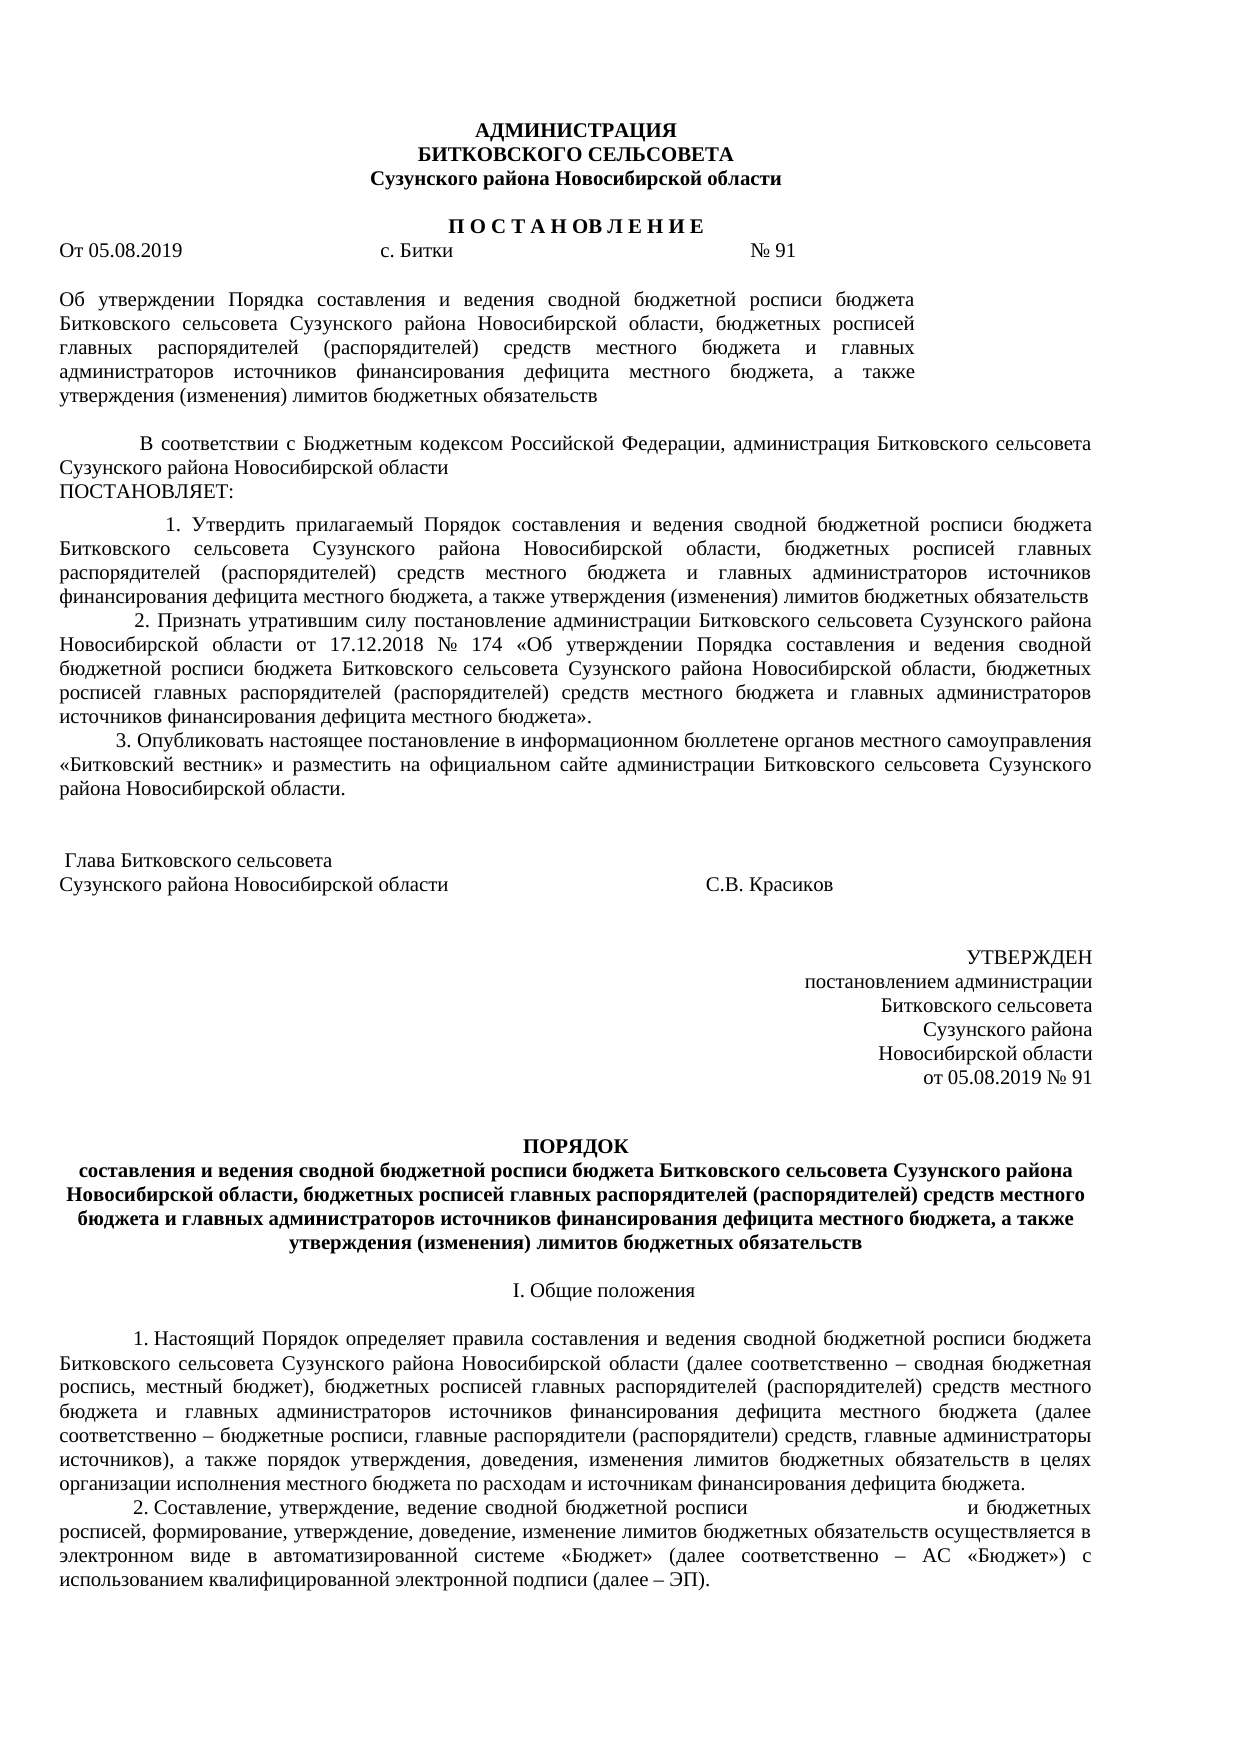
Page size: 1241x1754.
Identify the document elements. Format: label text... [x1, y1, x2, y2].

text УТВЕРЖДЕН [59, 944, 1092, 969]
text I. Общие положения [59, 1278, 1092, 1302]
text Сузунского района Новосибирской области С.В. Красиков [59, 872, 1092, 896]
text постановлением администрации [59, 969, 1092, 993]
text 2. Составление, утверждение, ведение сводной бюджетной росписи и бюджетных росписей, формирование, утверждение, доведение, изменение лимитов бюджетных обязательств осуществляется в электронном виде в автоматизированной системе «Бюджет» (далее соответственно – АС «Бюджет») с использованием квалифицированной электронной подписи (далее – ЭП). [59, 1495, 1092, 1591]
text В соответствии с Бюджетным кодексом Российской Федерации, администрация Битковского сельсовета Сузунского района Новосибирской области [59, 431, 1092, 479]
text ПОРЯДОК [59, 1134, 1092, 1158]
text БИТКОВСКОГО СЕЛЬСОВЕТА [59, 142, 1092, 166]
text Сузунского района [59, 1017, 1092, 1041]
text 3. Опубликовать настоящее постановление в информационном бюллетене органов местного самоуправления «Битковский вестник» и разместить на официальном сайте администрации Битковского сельсовета Сузунского района Новосибирской области. [59, 728, 1092, 800]
text Новосибирской области [59, 1041, 1092, 1065]
text Об утверждении Порядка составления и ведения сводной бюджетной росписи бюджета Битковского сельсовета Сузунского района Новосибирской области, бюджетных росписей главных распорядителей (распорядителей) средств местного бюджета и главных администраторов источников финансирования дефицита местного бюджета, а также утверждения (изменения) лимитов бюджетных обязательств [59, 287, 916, 407]
text Битковского сельсовета [59, 993, 1092, 1017]
text АДМИНИСТРАЦИЯ [59, 118, 1092, 142]
text составления и ведения сводной бюджетной росписи бюджета Битковского сельсовета Сузунского района Новосибирской области, бюджетных росписей главных распорядителей (распорядителей) средств местного бюджета и главных администраторов источников финансирования дефицита местного бюджета, а также утверждения (изменения) лимитов бюджетных обязательств [59, 1158, 1092, 1254]
text П О С Т А Н ОВ Л Е Н И Е [59, 214, 1092, 238]
text ПОСТАНОВЛЯЕТ: [59, 479, 1092, 503]
text 2. Признать утратившим силу постановление администрации Битковского сельсовета Сузунского района Новосибирской области от 17.12.2018 № 174 «Об утверждении Порядка составления и ведения сводной бюджетной росписи бюджета Битковского сельсовета Сузунского района Новосибирской области, бюджетных росписей главных распорядителей (распорядителей) средств местного бюджета и главных администраторов источников финансирования дефицита местного бюджета». [59, 608, 1092, 728]
text От 05.08.2019 с. Битки № 91 [59, 238, 1092, 262]
text Глава Битковского сельсовета [59, 848, 1092, 872]
text 1. Настоящий Порядок определяет правила составления и ведения сводной бюджетной росписи бюджета Битковского сельсовета Сузунского района Новосибирской области (далее соответственно – сводная бюджетная роспись, местный бюджет), бюджетных росписей главных распорядителей (распорядителей) средств местного бюджета и главных администраторов источников финансирования дефицита местного бюджета (далее соответственно – бюджетные росписи, главные распорядители (распорядители) средств, главные администраторы источников), а также порядок утверждения, доведения, изменения лимитов бюджетных обязательств в целях организации исполнения местного бюджета по расходам и источникам финансирования дефицита бюджета. [59, 1326, 1092, 1495]
text от 05.08.2019 № 91 [59, 1065, 1092, 1089]
text 1. Утвердить прилагаемый Порядок составления и ведения сводной бюджетной росписи бюджета Битковского сельсовета Сузунского района Новосибирской области, бюджетных росписей главных распорядителей (распорядителей) средств местного бюджета и главных администраторов источников финансирования дефицита местного бюджета, а также утверждения (изменения) лимитов бюджетных обязательств [59, 511, 1092, 608]
text Сузунского района Новосибирской области [59, 166, 1092, 190]
